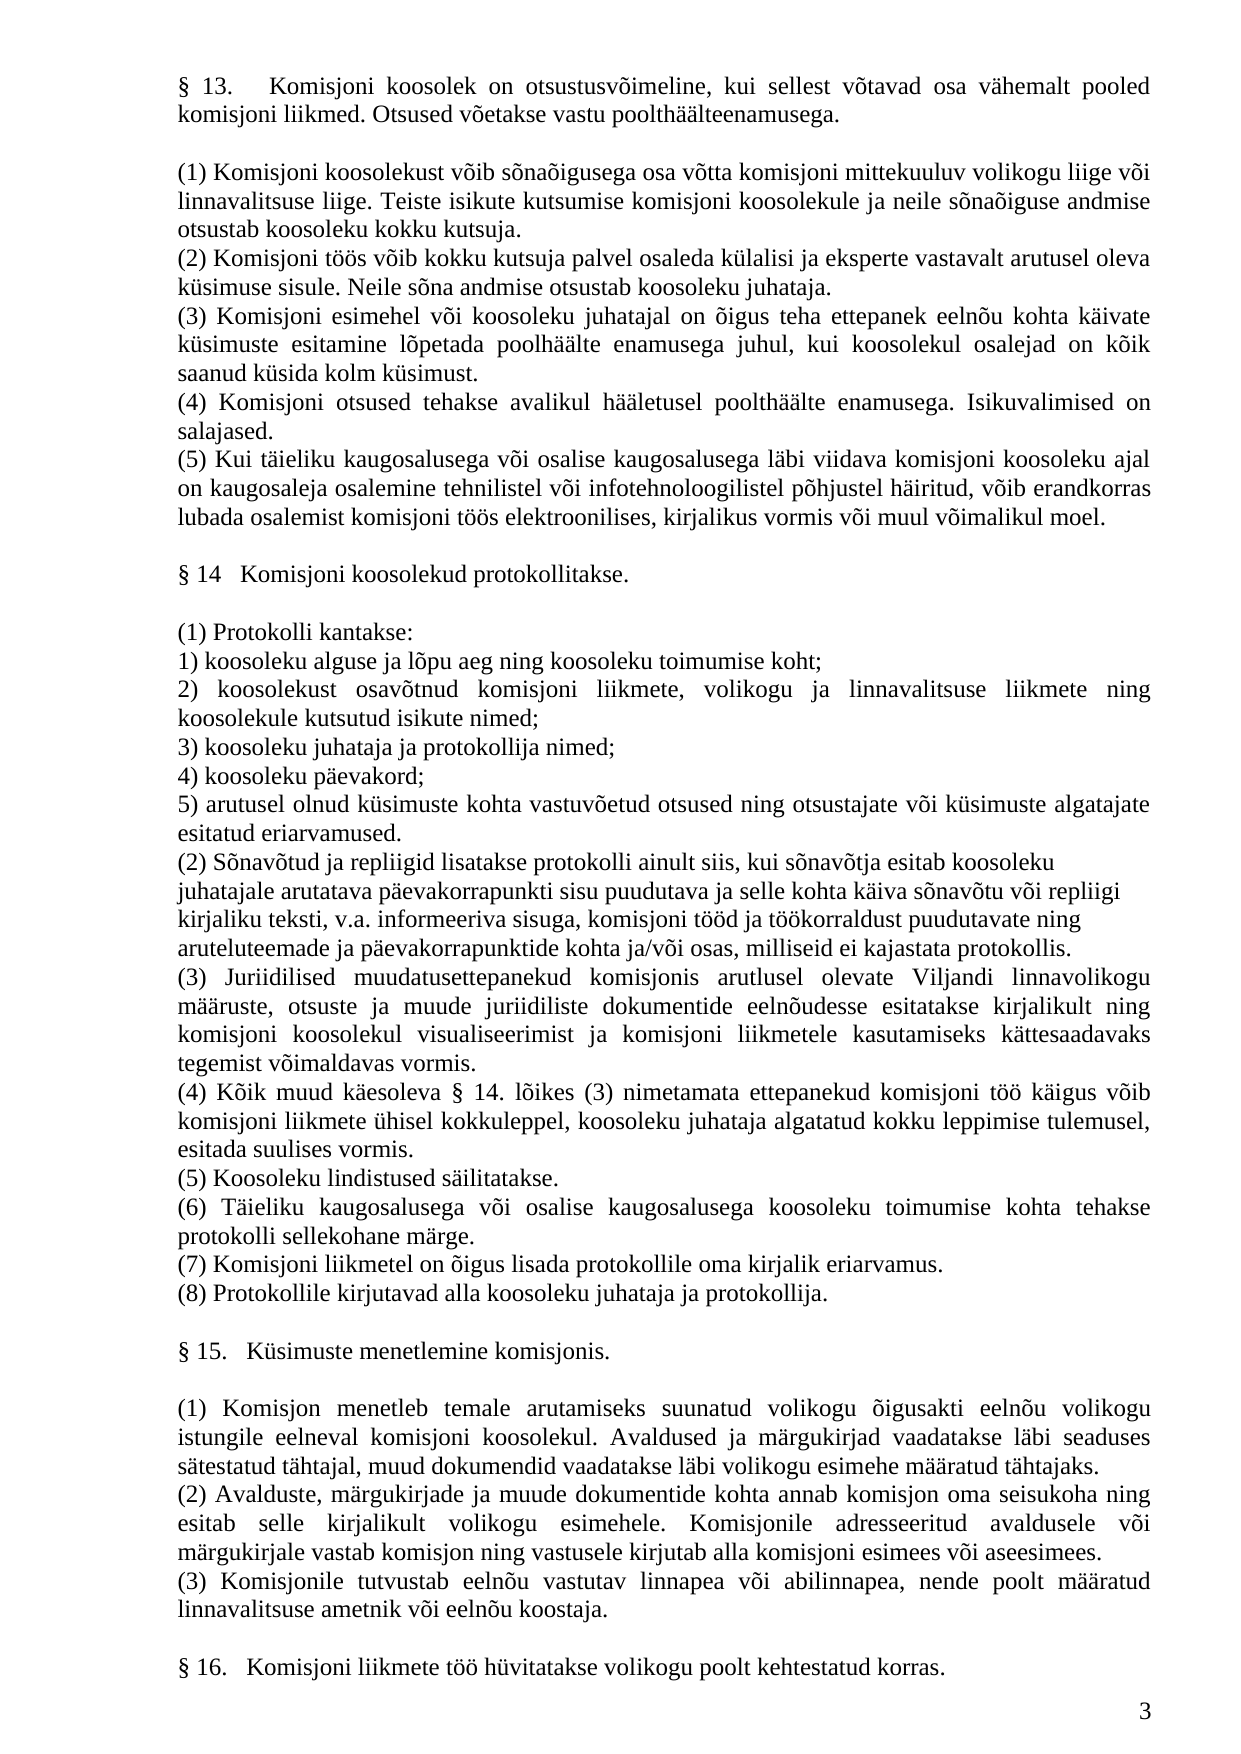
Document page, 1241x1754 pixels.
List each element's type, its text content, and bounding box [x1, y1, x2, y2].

text § 15. Küsimuste menetlemine komisjonis. [177, 1336, 1152, 1364]
text (3) Komisjoni esimehel või koosoleku juhatajal on õigus teha ettepanek eelnõu kohta käivate küsimuste esitamine lõpetada poolhäälte enamusega juhul, kui koosolekul osalejad on kõik saanud küsida kolm küsimust. [177, 301, 1152, 387]
text (2) Komisjoni töös võib kokku kutsuja palvel osaleda külalisi ja eksperte vastavalt arutusel oleva küsimuse sisule. Neile sõna andmise otsustab koosoleku juhataja. [177, 243, 1152, 301]
text 3) koosoleku juhataja ja protokollija nimed; [177, 732, 1152, 761]
text 1) koosoleku alguse ja lõpu aeg ning koosoleku toimumise koht; [177, 646, 1152, 674]
text 2) koosolekust osavõtnud komisjoni liikmete, volikogu ja linnavalitsuse liikmete ning koosolekule kutsutud isikute nimed; [177, 674, 1152, 732]
text § 14 Komisjoni koosolekud protokollitakse. [177, 559, 1152, 588]
text (1) Komisjoni koosolekust võib sõnaõigusega osa võtta komisjoni mittekuuluv volikogu liige või linnavalitsuse liige. Teiste isikute kutsumise komisjoni koosolekule ja neile sõnaõiguse andmise otsustab koosoleku kokku kutsuja. [177, 157, 1152, 243]
text (7) Komisjoni liikmetel on õigus lisada protokollile oma kirjalik eriarvamus. [177, 1249, 1152, 1278]
text (1) Protokolli kantakse: [177, 617, 1152, 646]
text 4) koosoleku päevakord; [177, 761, 1152, 789]
text (3) Juriidilised muudatusettepanekud komisjonis arutlusel olevate Viljandi linnavolikogu määruste, otsuste ja muude juriidiliste dokumentide eelnõudesse esitatakse kirjalikult ning komisjoni koosolekul visualiseerimist ja komisjoni liikmetele kasutamiseks kättesaadavaks tegemist võimaldavas vormis. [177, 962, 1152, 1077]
text 5) arutusel olnud küsimuste kohta vastuvõetud otsused ning otsustajate või küsimuste algatajate esitatud eriarvamused. [177, 789, 1152, 847]
text (5) Koosoleku lindistused säilitatakse. [177, 1163, 1152, 1192]
text (6) Täieliku kaugosalusega või osalise kaugosalusega koosoleku toimumise kohta tehakse protokolli sellekohane märge. [177, 1192, 1152, 1249]
text (2) Sõnavõtud ja repliigid lisatakse protokolli ainult siis, kui sõnavõtja esitab koosoleku juhatajale arutatava päevakorrapunkti sisu puudutava ja selle kohta käiva sõnavõtu või repliigi kirjaliku teksti, v.a. informeeriva sisuga, komisjoni tööd ja töökorraldust puudutavate ning aruteluteemade ja päevakorrapunktide kohta ja/või osas, milliseid ei kajastata protokollis. [177, 847, 1152, 962]
text (4) Komisjoni otsused tehakse avalikul hääletusel poolthäälte enamusega. Isikuvalimised on salajased. [177, 387, 1152, 444]
text (2) Avalduste, märgukirjade ja muude dokumentide kohta annab komisjon oma seisukoha ning esitab selle kirjalikult volikogu esimehele. Komisjonile adresseeritud avaldusele või märgukirjale vastab komisjon ning vastusele kirjutab alla komisjoni esimees või aseesimees. [177, 1479, 1152, 1566]
text (5) Kui täieliku kaugosalusega või osalise kaugosalusega läbi viidava komisjoni koosoleku ajal on kaugosaleja osalemine tehnilistel või infotehnoloogilistel põhjustel häiritud, võib erandkorras lubada osalemist komisjoni töös elektroonilises, kirjalikus vormis või muul võimalikul moel. [177, 444, 1152, 531]
text § 16. Komisjoni liikmete töö hüvitatakse volikogu poolt kehtestatud korras. [177, 1652, 1152, 1681]
text (1) Komisjon menetleb temale arutamiseks suunatud volikogu õigusakti eelnõu volikogu istungile eelneval komisjoni koosolekul. Avaldused ja märgukirjad vaadatakse läbi seaduses sätestatud tähtajal, muud dokumendid vaadatakse läbi volikogu esimehe määratud tähtajaks. [177, 1393, 1152, 1479]
text (4) Kõik muud käesoleva § 14. lõikes (3) nimetamata ettepanekud komisjoni töö käigus võib komisjoni liikmete ühisel kokkuleppel, koosoleku juhataja algatatud kokku leppimise tulemusel, esitada suulises vormis. [177, 1077, 1152, 1163]
text (3) Komisjonile tutvustab eelnõu vastutav linnapea või abilinnapea, nende poolt määratud linnavalitsuse ametnik või eelnõu koostaja. [177, 1566, 1152, 1623]
text § 13. Komisjoni koosolek on otsustusvõimeline, kui sellest võtavad osa vähemalt pooled komisjoni liikmed. Otsused võetakse vastu poolthäälteenamusega. [177, 71, 1152, 128]
text (8) Protokollile kirjutavad alla koosoleku juhataja ja protokollija. [177, 1278, 1152, 1307]
